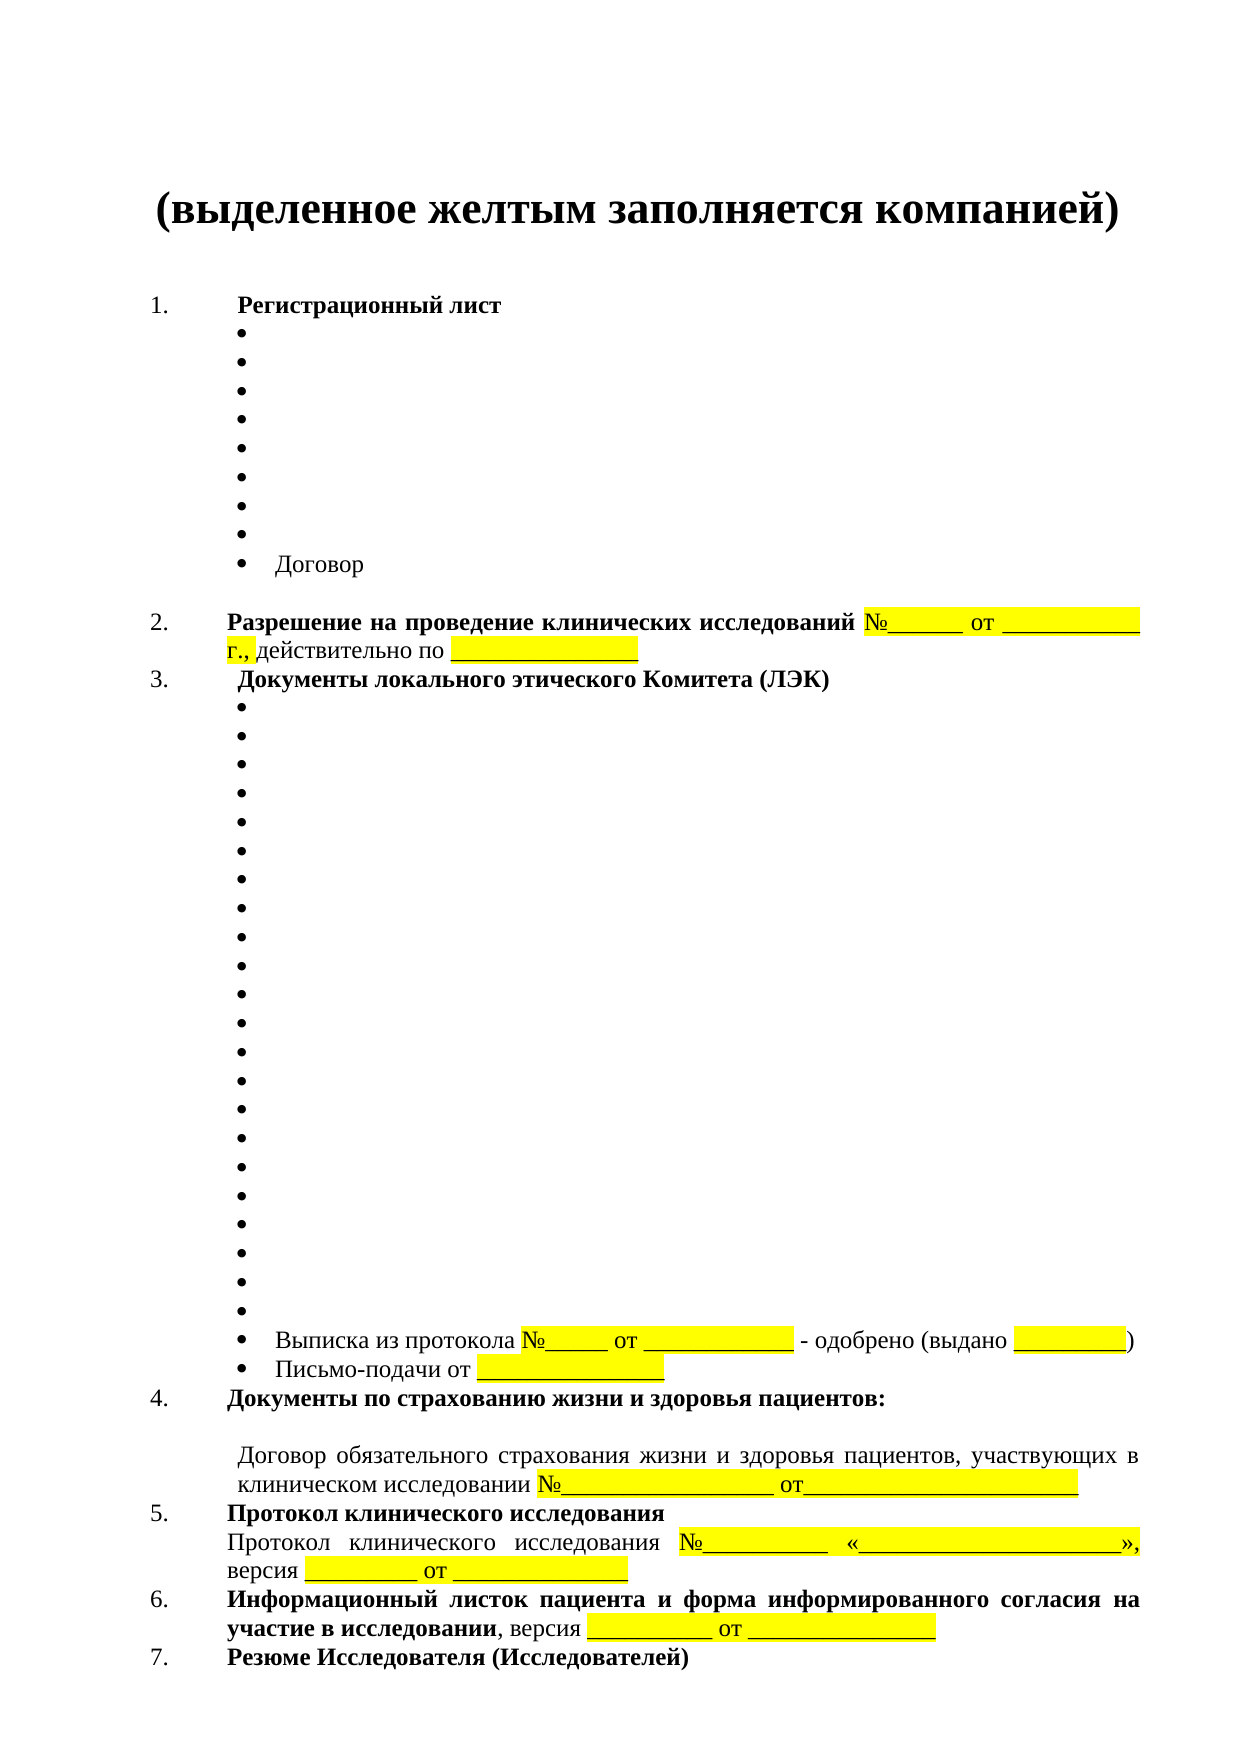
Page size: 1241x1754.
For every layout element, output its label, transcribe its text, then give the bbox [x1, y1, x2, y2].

table_cell [139, 1498, 216, 1584]
table_cell Информационный листок пациента и форма информированного согласия на участие в исследовании, версия __________ от _______________ [216, 1584, 1169, 1642]
table_cell Документы локального этического Комитета (ЛЭК) Выписка из протокола №_____ от ____________ - одобрено (выдано _________) Письмо-подачи от _______________ [216, 664, 1169, 1383]
table_header Регистрационный лист Договор [216, 291, 1169, 607]
table_cell [139, 607, 216, 664]
table_cell [139, 1642, 216, 1671]
table_cell [139, 1383, 216, 1498]
text (выделенное желтым заполняется компанией) [150, 180, 1126, 233]
table_header [139, 291, 216, 607]
table_cell Документы по страхованию жизни и здоровья пациентов: Договор обязательного страхования жизни и здоровья пациентов, участвующих в клиническом исследовании №_________________ от______________________ [216, 1383, 1169, 1498]
table_cell Резюме Исследователя (Исследователей) [216, 1642, 1169, 1671]
table_cell Протокол клинического исследования Протокол клинического исследования №__________ «_____________________», версия _________ от ______________ [216, 1498, 1169, 1584]
table_cell [139, 664, 216, 1383]
table_cell [139, 1584, 216, 1642]
table_cell Разрешение на проведение клинических исследований №______ от ___________ г., действительно по _______________ [216, 607, 1169, 664]
